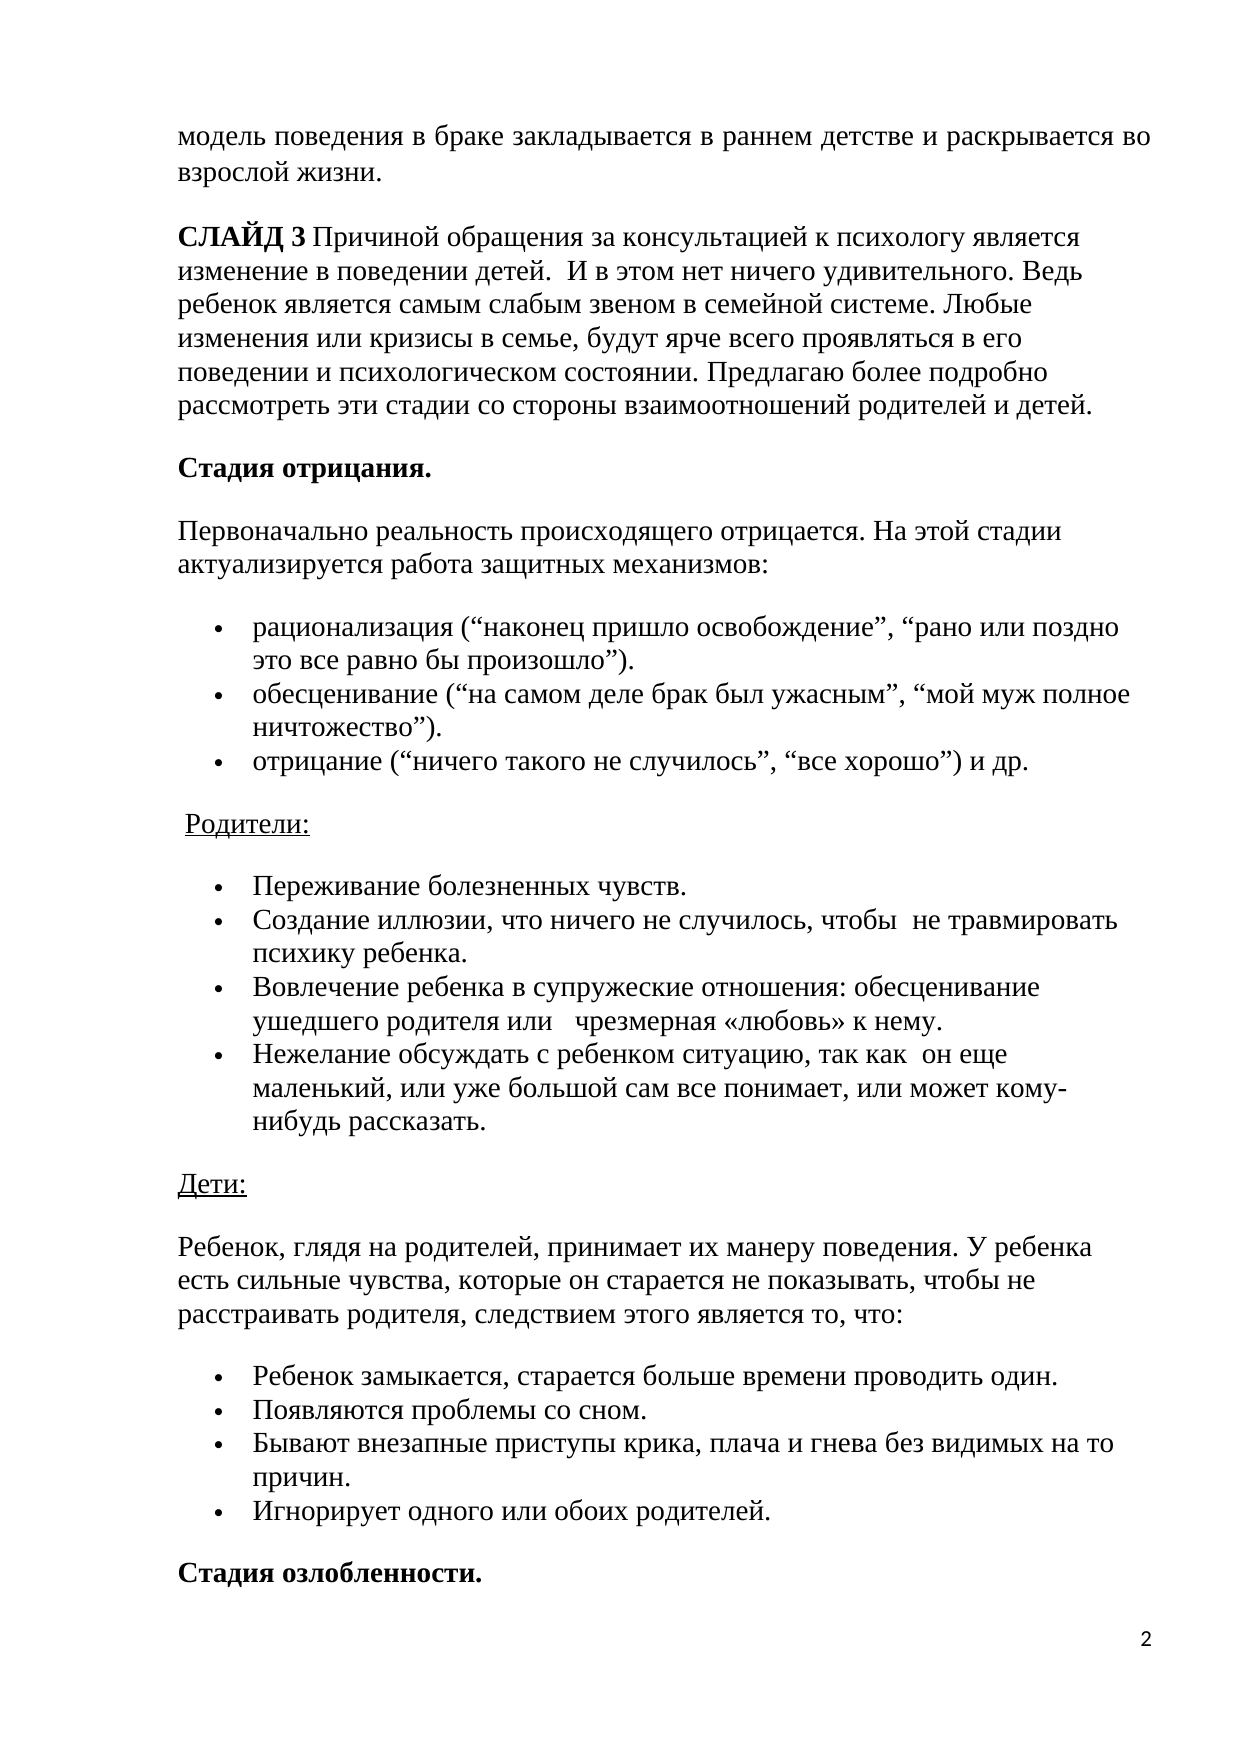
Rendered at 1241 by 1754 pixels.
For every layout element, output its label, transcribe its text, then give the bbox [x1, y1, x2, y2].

text Дети: [177, 1166, 1152, 1199]
list Нежелание обсуждать с ребенком ситуацию, так как он еще маленький, или уже большой сам все понимает, или может кому-нибудь рассказать. [215, 1036, 1152, 1137]
list Игнорирует одного или обоих родителей. [215, 1493, 1152, 1526]
list рационализация (“наконец пришло освобождение”, “рано или поздно это все равно бы произошло”). [215, 609, 1152, 676]
list Появляются проблемы со сном. [215, 1392, 1152, 1426]
list Переживание болезненных чувств. [215, 868, 1152, 902]
list Создание иллюзии, что ничего не случилось, чтобы не травмировать психику ребенка. [215, 902, 1152, 969]
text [177, 118, 1152, 188]
text Первоначально реальность происходящего отрицается. На этой стадии актуализируется работа защитных механизмов: [177, 513, 1152, 580]
text Стадия озлобленности. [177, 1555, 1152, 1589]
list Ребенок замыкается, старается больше времени проводить один. [215, 1358, 1152, 1392]
text СЛАЙД 3 Причиной обращения за консультацией к психологу является изменение в поведении детей. И в этом нет ничего удивительного. Ведь ребенок является самым слабым звеном в семейной системе. Любые изменения или кризисы в семье, будут ярче всего проявляться в его поведении и психологическом состоянии. Предлагаю более подробно рассмотреть эти стадии со стороны взаимоотношений родителей и детей. [177, 219, 1152, 421]
text Стадия отрицания. [177, 450, 1152, 483]
list Бывают внезапные приступы крика, плача и гнева без видимых на то причин. [215, 1426, 1152, 1493]
list обесценивание (“на самом деле брак был ужасным”, “мой муж полное ничтожество”). [215, 676, 1152, 743]
text Ребенок, глядя на родителей, принимает их манеру поведения. У ребенка есть сильные чувства, которые он старается не показывать, чтобы не расстраивать родителя, следствием этого является то, что: [177, 1229, 1152, 1329]
text Родители: [177, 806, 1152, 839]
list отрицание (“ничего такого не случилось”, “все хорошо”) и др. [215, 743, 1152, 777]
list Вовлечение ребенка в супружеские отношения: обесценивание ушедшего родителя или чрезмерная «любовь» к нему. [215, 969, 1152, 1036]
